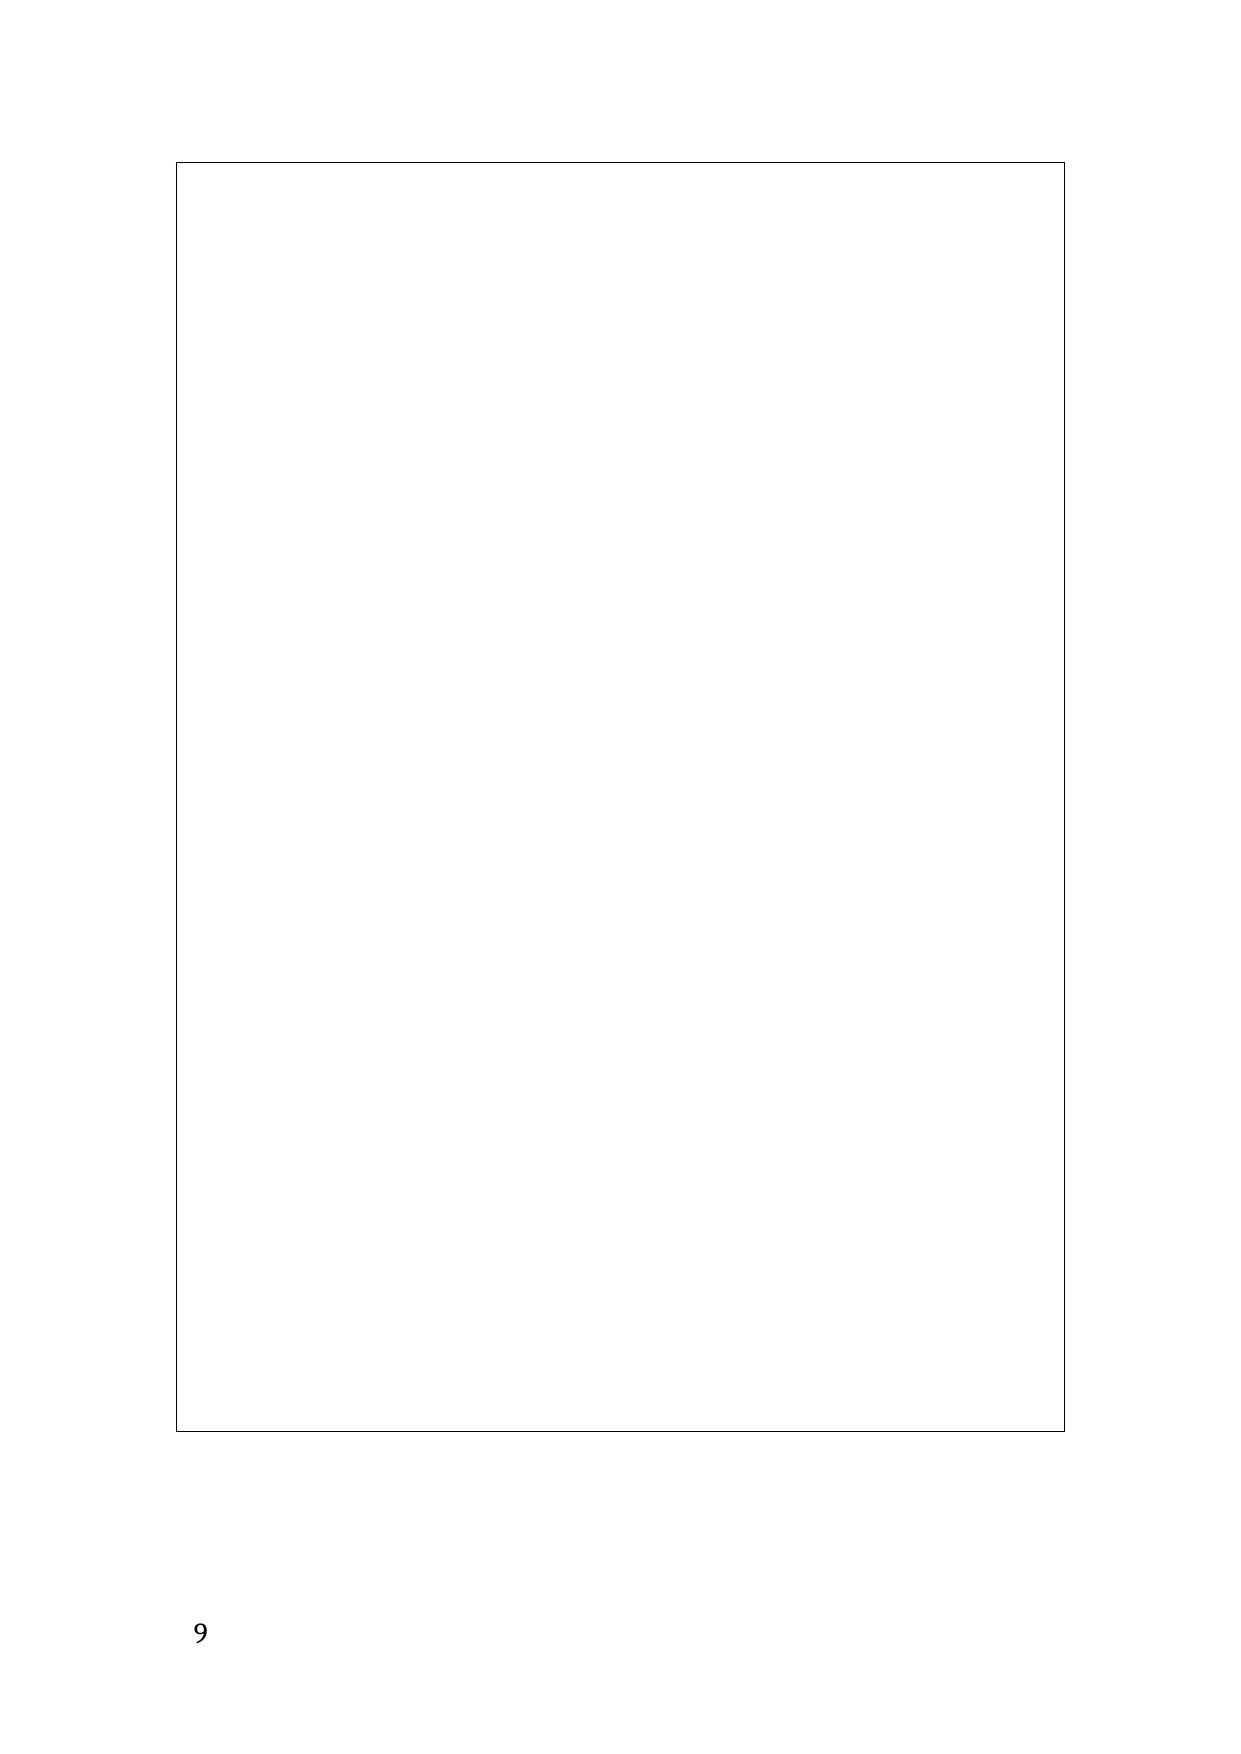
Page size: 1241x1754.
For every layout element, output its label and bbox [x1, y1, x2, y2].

table_header [177, 163, 1064, 1431]
